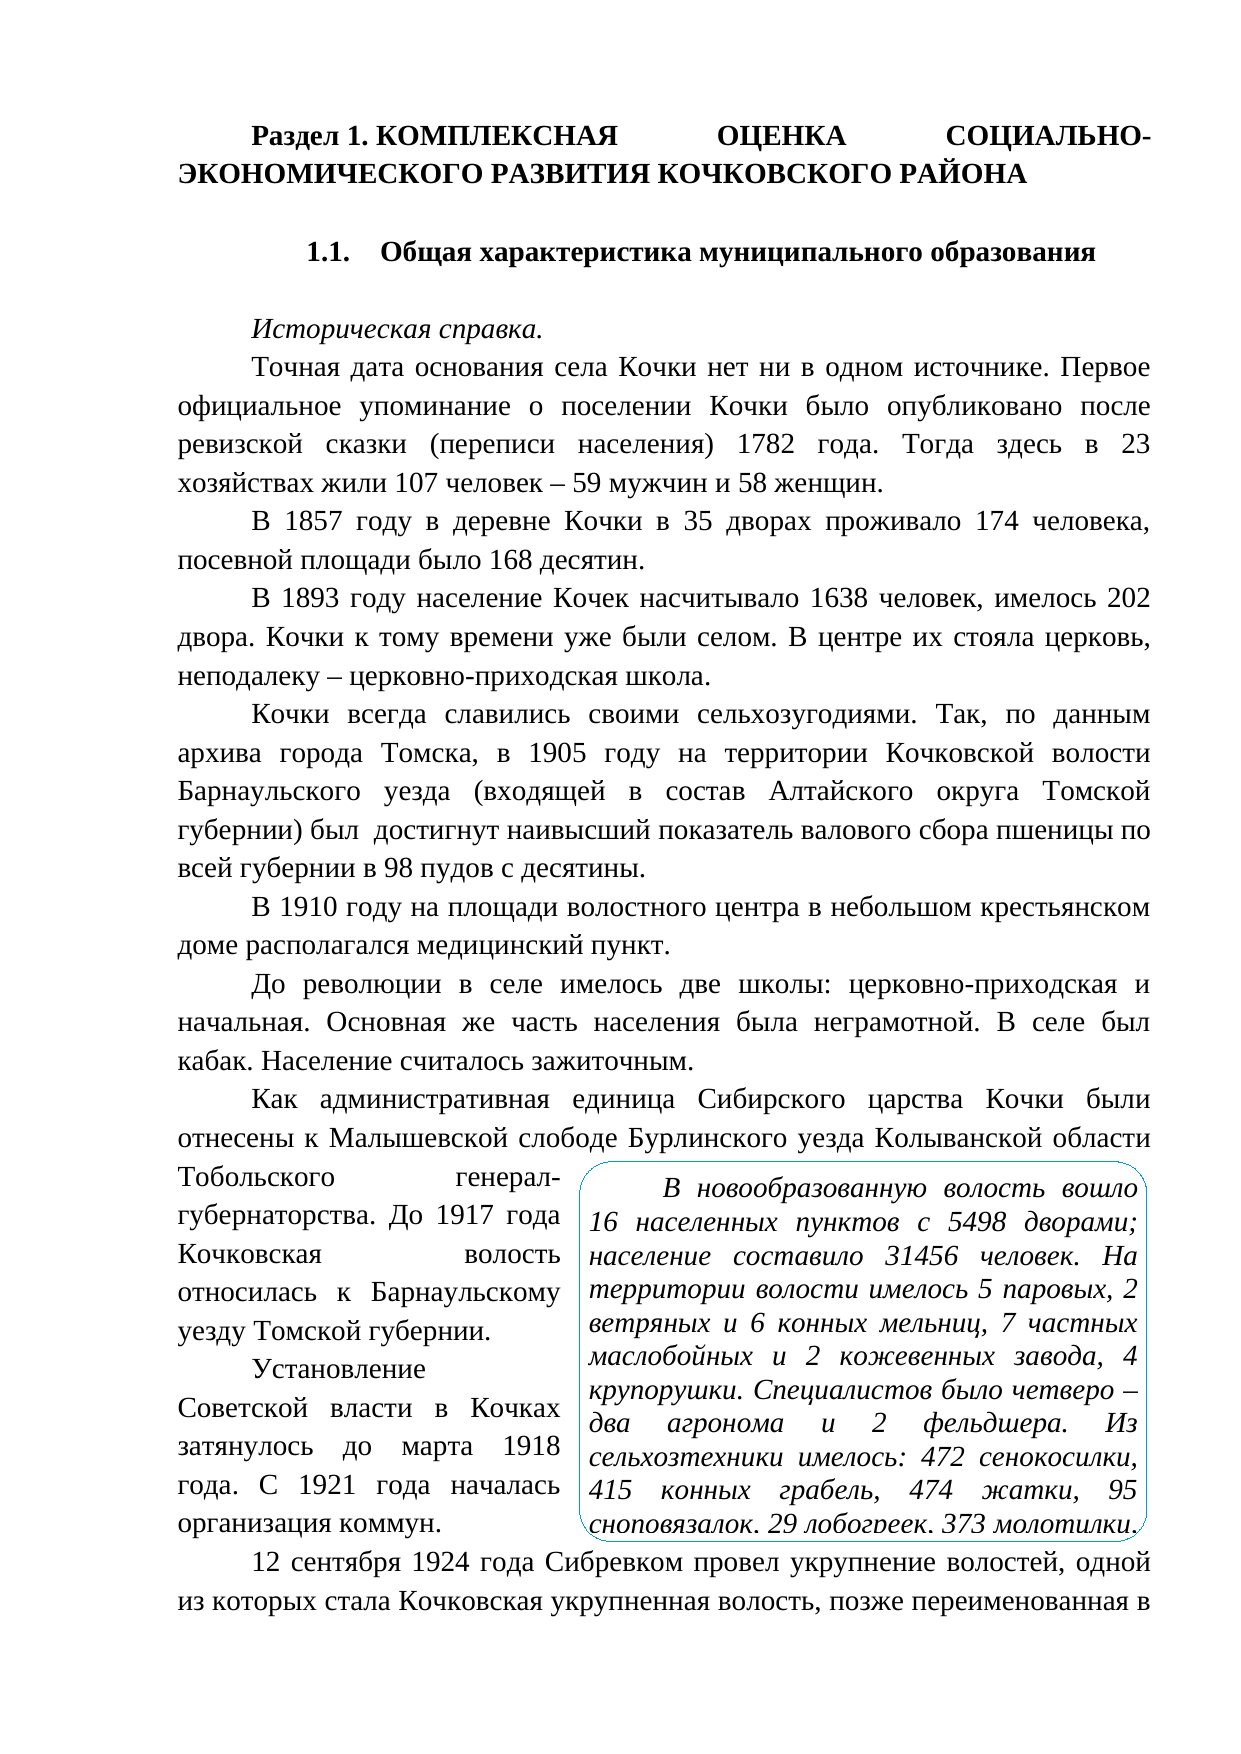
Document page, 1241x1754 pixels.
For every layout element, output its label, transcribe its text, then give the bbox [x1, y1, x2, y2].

text Как административная единица Сибирского царства Кочки были отнесены к Малышевской слободе Бурлинского уезда Колыванской области Тобольского генерал-губернаторства. До 1917 года Кочковская волость относилась к Барнаульскому уезду Томской губернии. [177, 1082, 1152, 1346]
text Точная дата основания села Кочки нет ни в одном источнике. Первое официальное упоминание о поселении Кочки было опубликовано после ревизской сказки (переписи населения) 1782 года. Тогда здесь в 23 хозяйствах жили 107 человек – 59 мужчин и 58 женщин. [177, 349, 1152, 498]
text До революции в селе имелось две школы: церковно-приходская и начальная. Основная же часть населения была неграмотной. В селе был кабак. Население считалось зажиточным. [177, 966, 1152, 1077]
text Кочки всегда славились своими сельхозугодиями. Так, по данным архива города Томска, в 1905 году на территории Кочковской волости Барнаульского уезда (входящей в состав Алтайского округа Томской губернии) был достигнут наивысший показатель валового сбора пшеницы по всей губернии в 98 пудов с десятины. [177, 696, 1152, 884]
text Установление Советской власти в Кочках затянулось до марта 1918 года. С 1921 года началась организация коммун. [177, 1351, 1152, 1539]
text Раздел 1. КОМПЛЕКСНАЯ ОЦЕНКА СОЦИАЛЬНО-ЭКОНОМИЧЕСКОГО РАЗВИТИЯ КОЧКОВСКОГО РАЙОНА [177, 118, 1152, 190]
text В 1893 году население Кочек насчитывало 1638 человек, имелось 202 двора. Кочки к тому времени уже были селом. В центре их стояла церковь, неподалеку – церковно-приходская школа. [177, 581, 1152, 691]
text В 1857 году в деревне Кочки в 35 дворах проживало 174 человека, посевной площади было 168 десятин. [177, 503, 1152, 576]
list Общая характеристика муниципального образования [177, 234, 1152, 267]
list Историческая справка. [251, 311, 1152, 344]
text В 1910 году на площади волостного центра в небольшом крестьянском доме располагался медицинский пункт. [177, 889, 1152, 961]
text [177, 1544, 1152, 1616]
